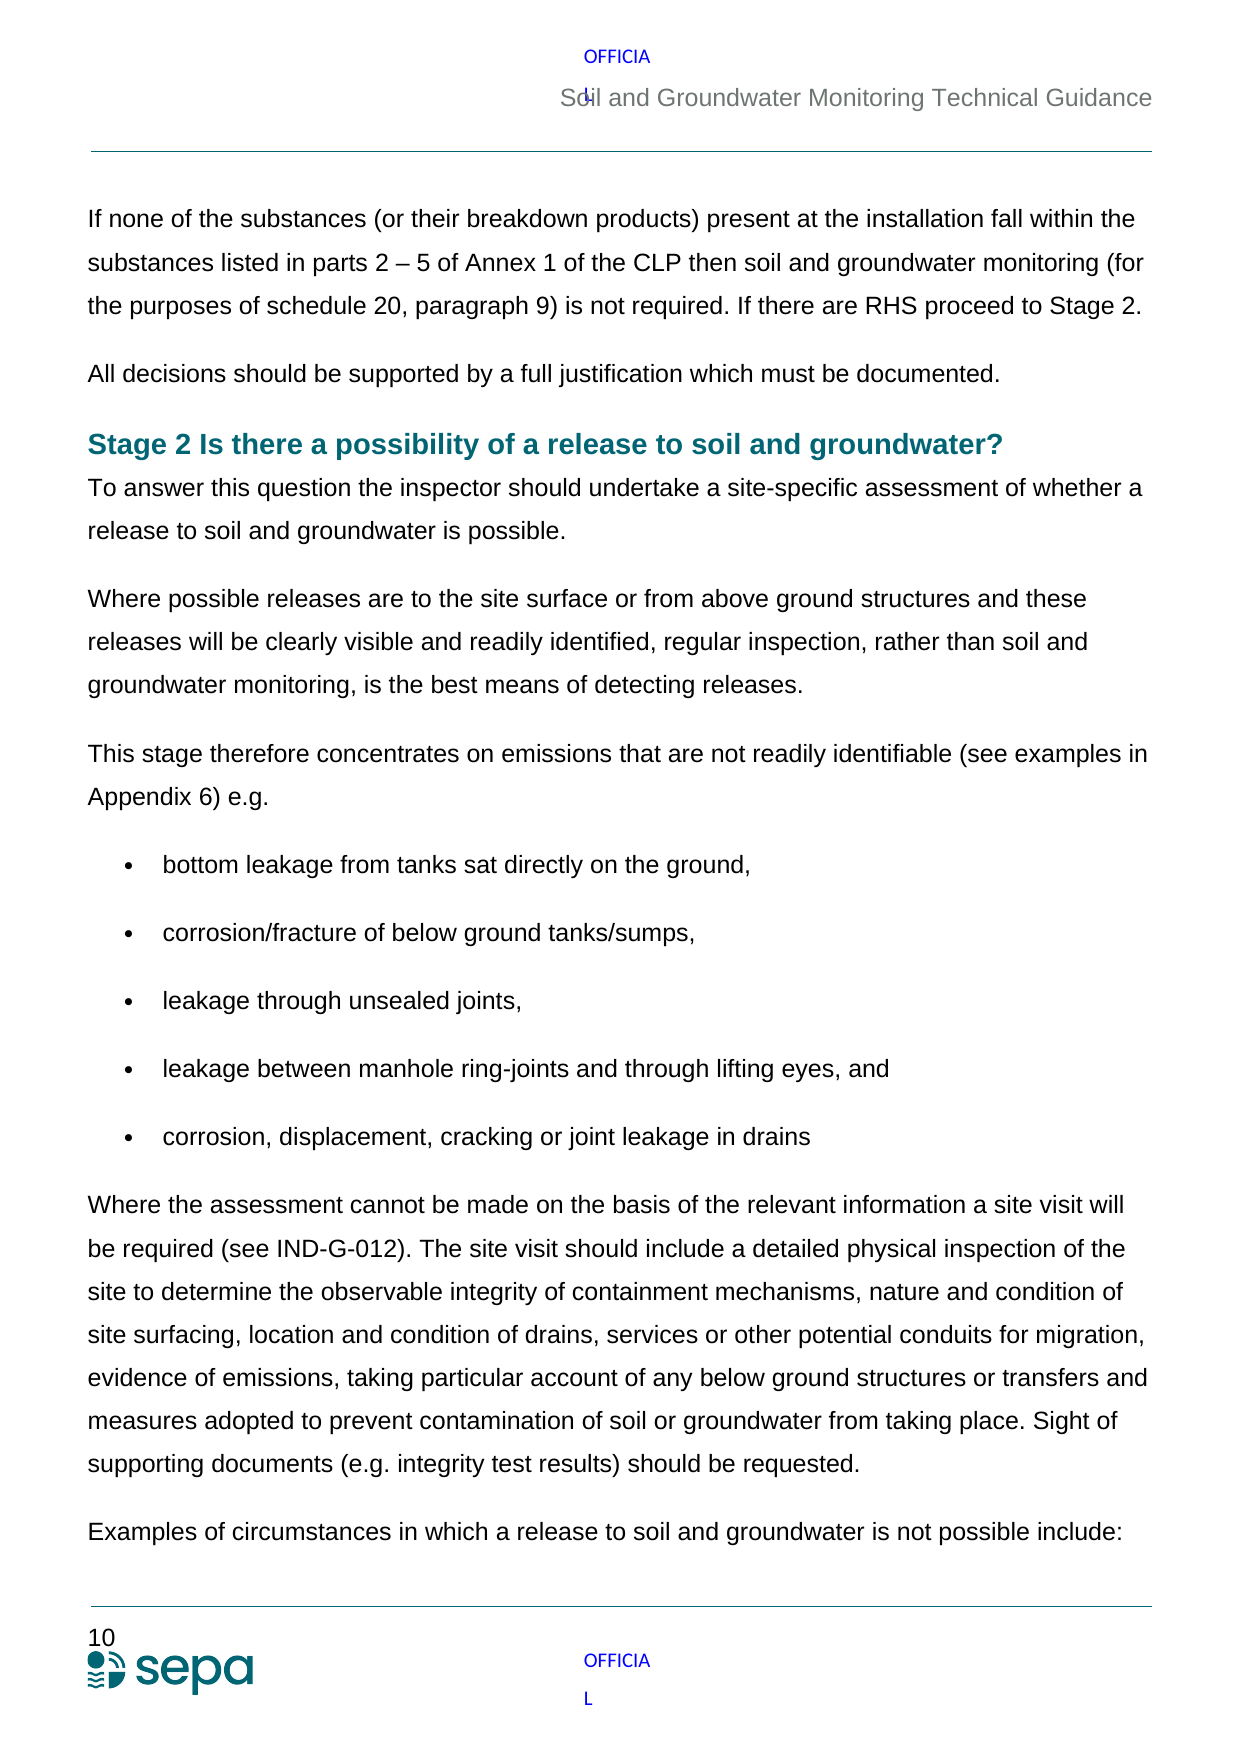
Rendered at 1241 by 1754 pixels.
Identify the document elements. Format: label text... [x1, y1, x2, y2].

picture [87, 1651, 253, 1695]
list leakage between manhole ring-joints and through lifting eyes, and [125, 1054, 1153, 1083]
text All decisions should be supported by a full justification which must be documented. [87, 359, 1153, 388]
list corrosion, displacement, cracking or joint leakage in drains [125, 1122, 1153, 1151]
text If none of the substances (or their breakdown products) present at the installation fall within the substances listed in parts 2 – 5 of Annex 1 of the CLP then soil and groundwater monitoring (for the purposes of schedule 20, paragraph 9) is not required. If there are RHS proceed to Stage 2. [87, 204, 1153, 319]
text To answer this question the inspector should undertake a site-specific assessment of whether a release to soil and groundwater is possible. [87, 473, 1153, 545]
list corrosion/fracture of below ground tanks/sumps, [125, 918, 1153, 947]
text Examples of circumstances in which a release to soil and groundwater is not possible include: [87, 1517, 1153, 1546]
subtitle Stage 2 Is there a possibility of a release to soil and groundwater? [87, 427, 1153, 461]
text Where the assessment cannot be made on the basis of the relevant information a site visit will be required (see IND-G-012). The site visit should include a detailed physical inspection of the site to determine the observable integrity of containment mechanisms, nature and condition of site surfacing, location and condition of drains, services or other potential conduits for migration, evidence of emissions, taking particular account of any below ground structures or transfers and measures adopted to prevent contamination of soil or groundwater from taking place. Sight of supporting documents (e.g. integrity test results) should be requested. [87, 1191, 1153, 1478]
text Where possible releases are to the site surface or from above ground structures and these releases will be clearly visible and readily identified, regular inspection, rather than soil and groundwater monitoring, is the best means of detecting releases. [87, 584, 1153, 699]
list bottom leakage from tanks sat directly on the ground, [125, 850, 1153, 879]
text This stage therefore concentrates on emissions that are not readily identifiable (see examples in Appendix 6) e.g. [87, 739, 1153, 811]
list leakage through unsealed joints, [125, 986, 1153, 1015]
